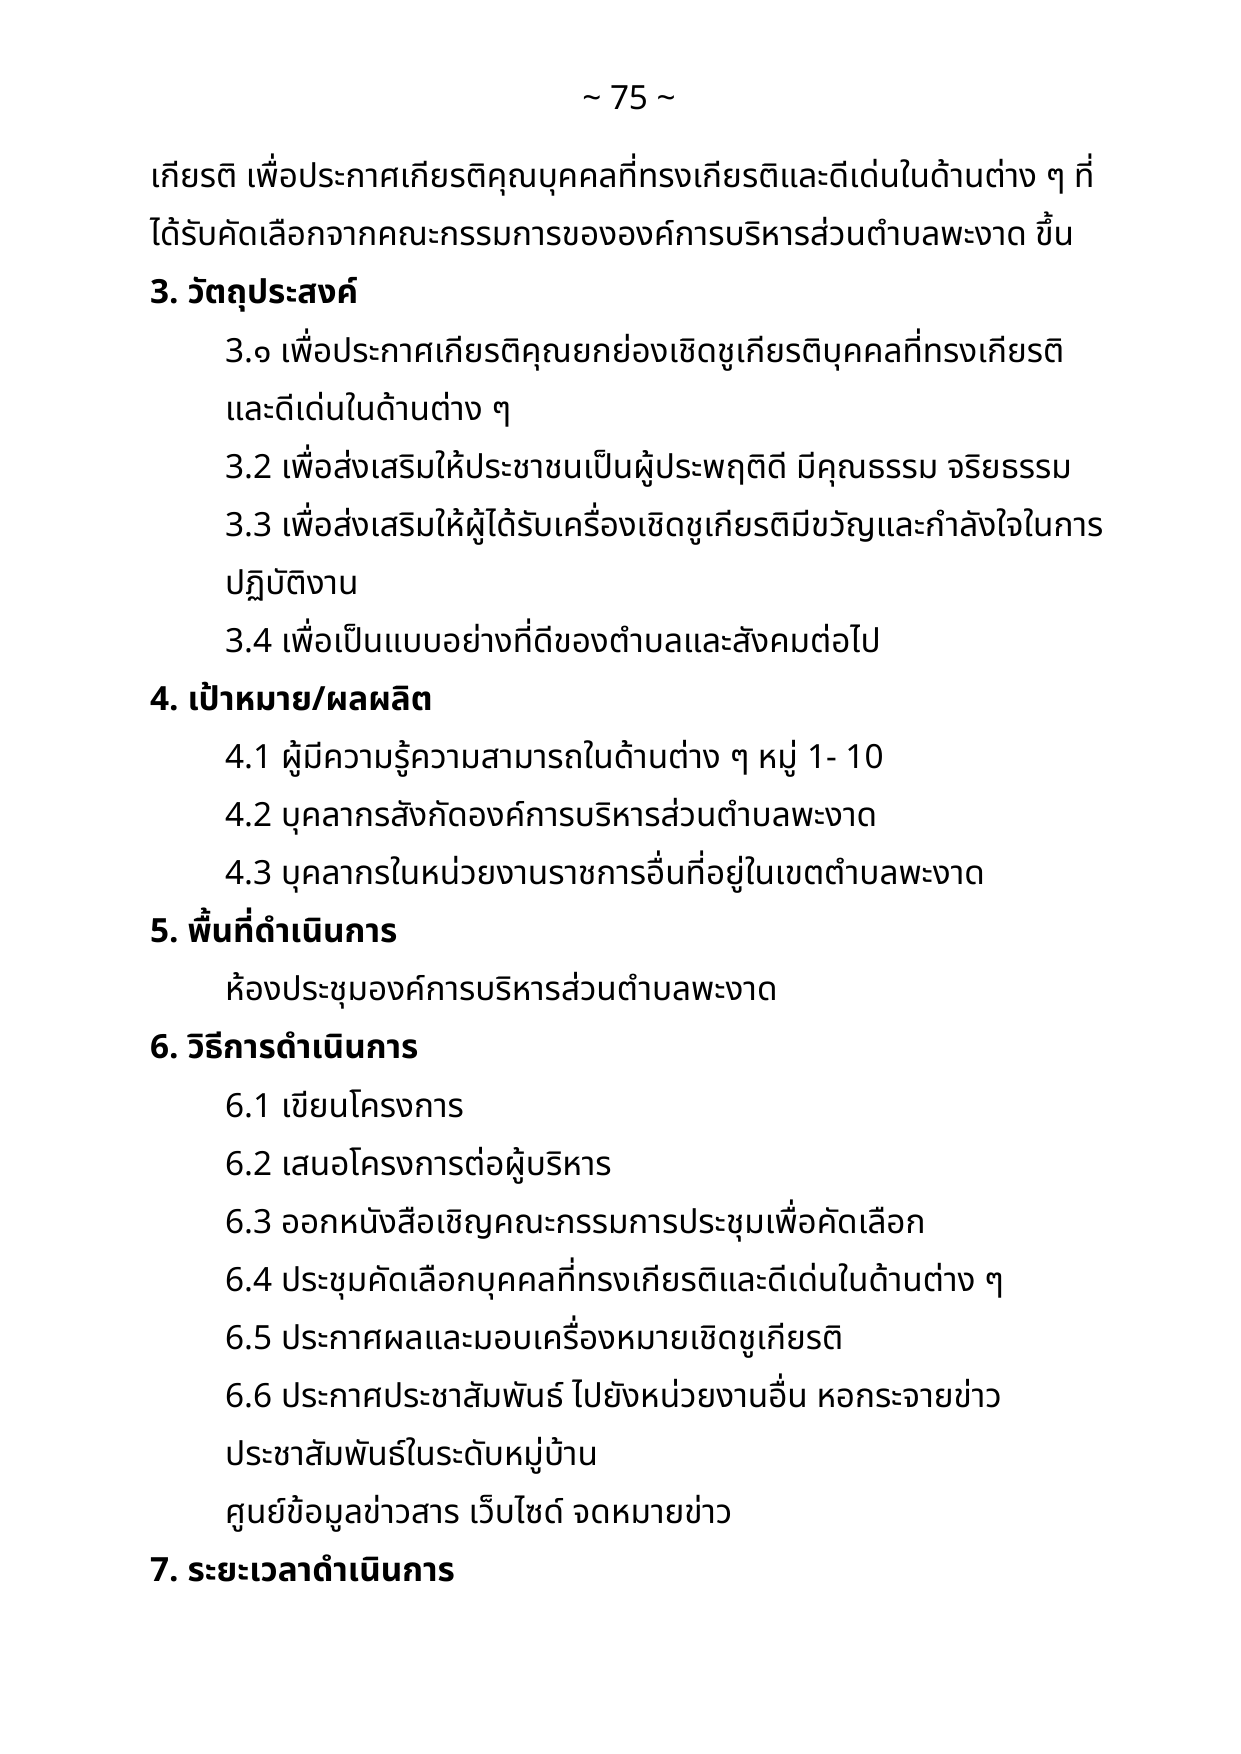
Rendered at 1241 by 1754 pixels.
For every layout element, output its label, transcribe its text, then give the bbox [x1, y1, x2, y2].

text 7. ระยะเวลาดำเนินการ [150, 1546, 1107, 1597]
text ห้องประชุมองค์การบริหารส่วนตำบลพะงาด 6. วิธีการดำเนินการ [150, 965, 1107, 1074]
text 6.1 เขียนโครงการ 6.2 เสนอโครงการต่อผู้บริหาร 6.3 ออกหนังสือเชิญคณะกรรมการประชุมเพื่อคัดเลือก 6.4 ประชุมคัดเลือกบุคคลที่ทรงเกียรติและดีเด่นในด้านต่าง ๆ 6.5 ประกาศผลและมอบเครื่องหมายเชิดชูเกียรติ 6.6 ประกาศประชาสัมพันธ์ ไปยังหน่วยงานอื่น หอกระจายข่าว ประชาสัมพันธ์ในระดับหมู่บ้าน ศูนย์ข้อมูลข่าวสาร เว็บไซด์ จดหมายข่าว [225, 1081, 1107, 1538]
text 3. วัตถุประสงค์ [150, 268, 1107, 319]
text 5. พื้นที่ดำเนินการ [150, 907, 1107, 958]
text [150, 152, 1107, 261]
text 3.๑ เพื่อประกาศเกียรติคุณยกย่องเชิดชูเกียรติบุคคลที่ทรงเกียรติและดีเด่นในด้านต่าง ๆ 3.2 เพื่อส่งเสริมให้ประชาชนเป็นผู้ประพฤติดี มีคุณธรรม จริยธรรม 3.3 เพื่อส่งเสริมให้ผู้ได้รับเครื่องเชิดชูเกียรติมีขวัญและกำลังใจในการปฏิบัติงาน 3.4 เพื่อเป็นแบบอย่างที่ดีของตำบลและสังคมต่อไป [225, 326, 1107, 667]
text 4.1 ผู้มีความรู้ความสามารถในด้านต่าง ๆ หมู่ 1- 10 4.2 บุคลากรสังกัดองค์การบริหารส่วนตำบลพะงาด 4.3 บุคลากรในหน่วยงานราชการอื่นที่อยู่ในเขตตำบลพะงาด [225, 733, 1107, 900]
text 4. เป้าหมาย/ผลผลิต [150, 675, 1107, 725]
